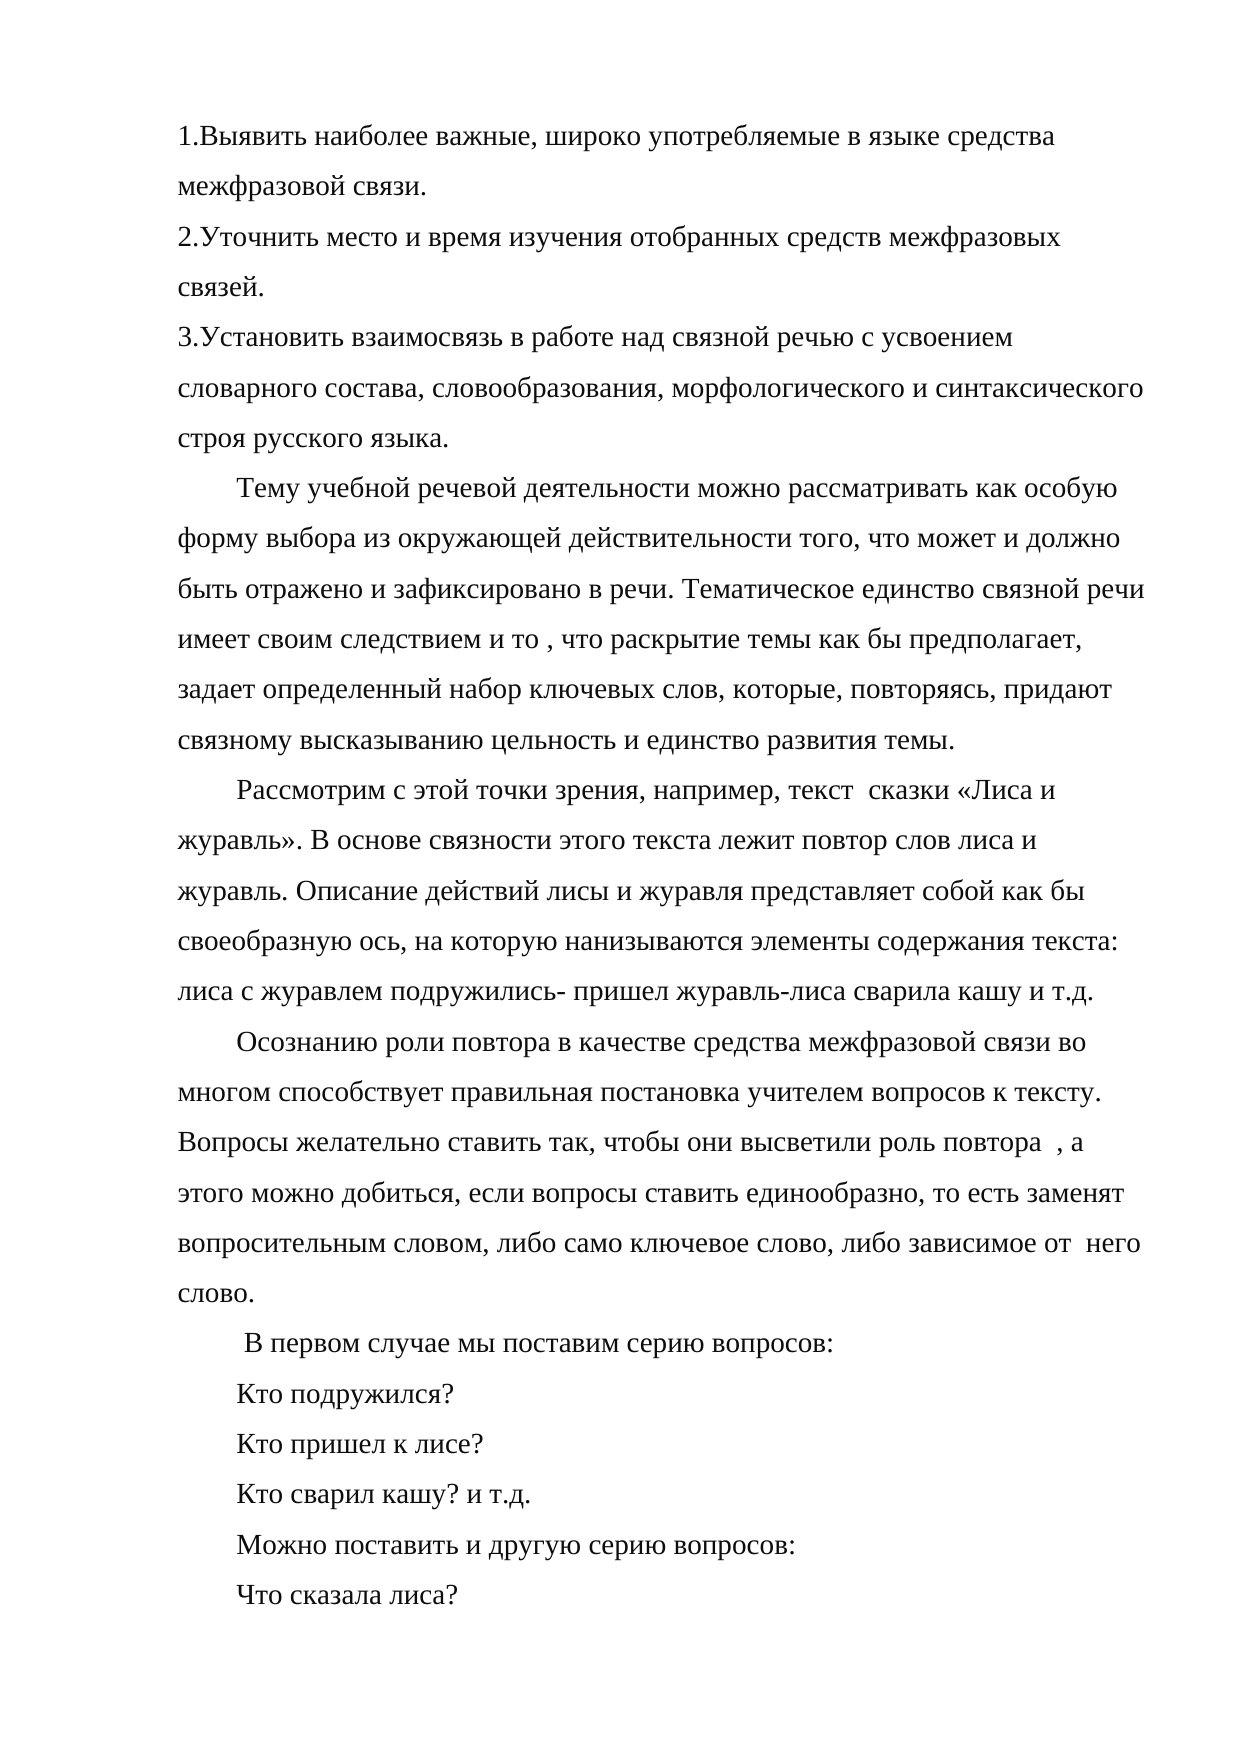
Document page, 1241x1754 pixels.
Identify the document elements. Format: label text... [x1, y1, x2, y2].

text 3.Установить взаимосвязь в работе над связной речью с усвоением словарного состава, словообразования, морфологического и синтаксического строя русского языка. [177, 319, 1152, 453]
text Осознанию роли повтора в качестве средства межфразовой связи во многом способствует правильная постановка учителем вопросов к тексту. Вопросы желательно ставить так, чтобы они высветили роль повтора , а этого можно добиться, если вопросы ставить единообразно, то есть заменят вопросительным словом, либо само ключевое слово, либо зависимое от него слово. [177, 1024, 1152, 1309]
text Рассмотрим с этой точки зрения, например, текст сказки «Лиса и журавль». В основе связности этого текста лежит повтор слов лиса и журавль. Описание действий лисы и журавля представляет собой как бы своеобразную ось, на которую нанизываются элементы содержания текста: лиса с журавлем подружились- пришел журавль-лиса сварила кашу и т.д. [177, 772, 1152, 1007]
text Кто сварил кашу? и т.д. [177, 1477, 1152, 1510]
text Кто пришел к лисе? [177, 1426, 1152, 1460]
text 1.Выявить наиболее важные, широко употребляемые в языке средства межфразовой связи. [177, 118, 1152, 202]
text Что сказала лиса? [177, 1577, 1152, 1611]
text 2.Уточнить место и время изучения отобранных средств межфразовых связей. [177, 219, 1152, 303]
text В первом случае мы поставим серию вопросов: [177, 1326, 1152, 1359]
text Кто подружился? [177, 1376, 1152, 1409]
text Тему учебной речевой деятельности можно рассматривать как особую форму выбора из окружающей действительности того, что может и должно быть отражено и зафиксировано в речи. Тематическое единство связной речи имеет своим следствием и то , что раскрытие темы как бы предполагает, задает определенный набор ключевых слов, которые, повторяясь, придают связному высказыванию цельность и единство развития темы. [177, 470, 1152, 755]
text Можно поставить и другую серию вопросов: [177, 1527, 1152, 1560]
